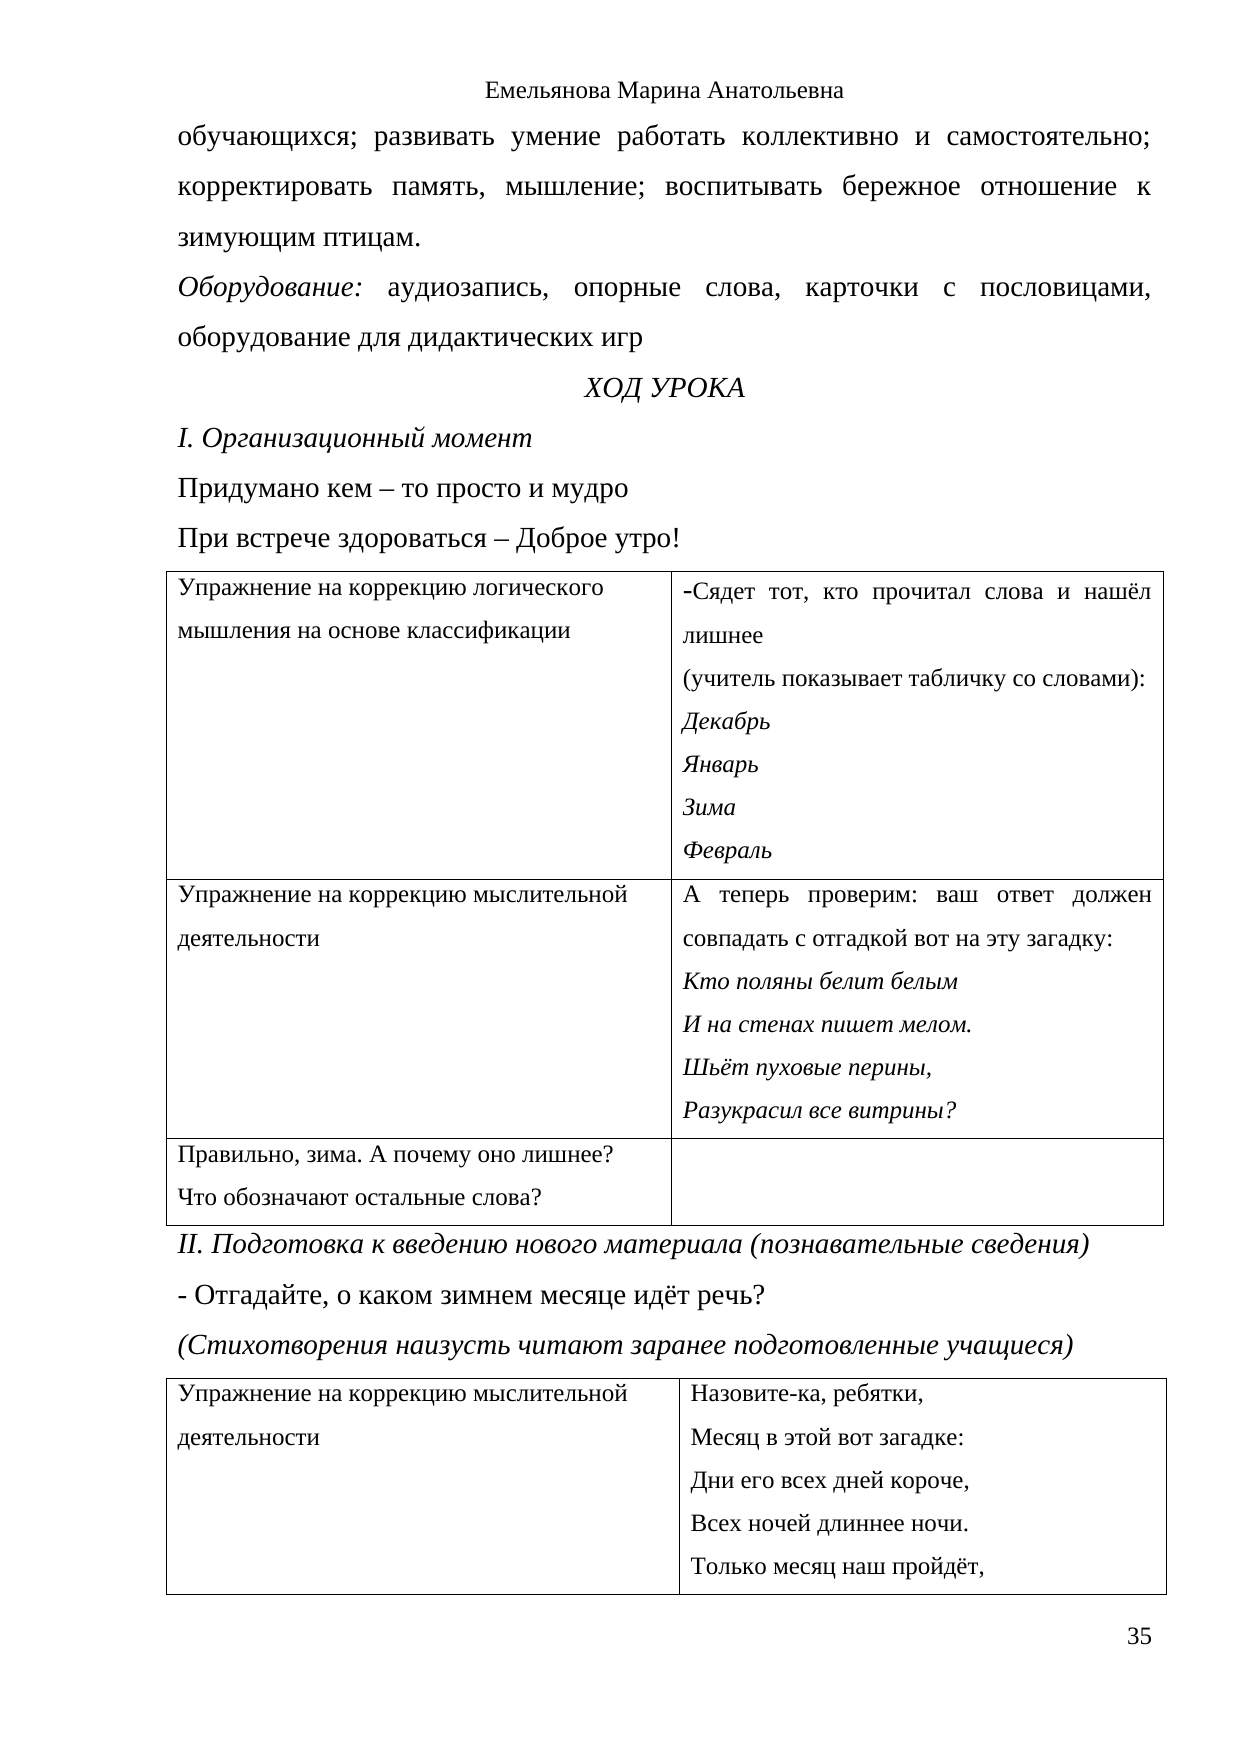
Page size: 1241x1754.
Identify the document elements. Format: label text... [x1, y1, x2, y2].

table_cell А теперь проверим: ваш ответ должен совпадать с отгадкой вот на эту загадку: Кто поляны белит белым И на стенах пишет мелом. Шьёт пуховые перины, Разукрасил все витрины? [672, 880, 1163, 1138]
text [177, 118, 1152, 252]
text I. Организационный момент [177, 420, 1152, 453]
text II. Подготовка к введению нового материала (познавательные сведения) [177, 1226, 1152, 1260]
text ХОД УРОКА [177, 370, 1152, 403]
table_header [680, 1379, 1166, 1594]
table_cell Упражнение на коррекцию мыслительной деятельности [167, 880, 671, 1138]
text При встрече здороваться – Доброе утро! [177, 521, 1152, 554]
table_header -Сядет тот, кто прочитал слова и нашёл лишнее (учитель показывает табличку со словами): Декабрь Январь Зима Февраль [672, 572, 1163, 878]
text Оборудование: аудиозапись, опорные слова, карточки с пословицами, оборудование для дидактических игр [177, 269, 1152, 353]
table_cell [672, 1139, 1163, 1225]
text - Отгадайте, о каком зимнем месяце идёт речь? [177, 1277, 1152, 1310]
text Придумано кем – то просто и мудро [177, 470, 1152, 504]
text (Стихотворения наизусть читают заранее подготовленные учащиеся) [177, 1327, 1152, 1361]
table_header Упражнение на коррекцию логического мышления на основе классификации [167, 572, 671, 878]
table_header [167, 1379, 679, 1594]
table_cell Правильно, зима. А почему оно лишнее? Что обозначают остальные слова? [167, 1139, 671, 1225]
